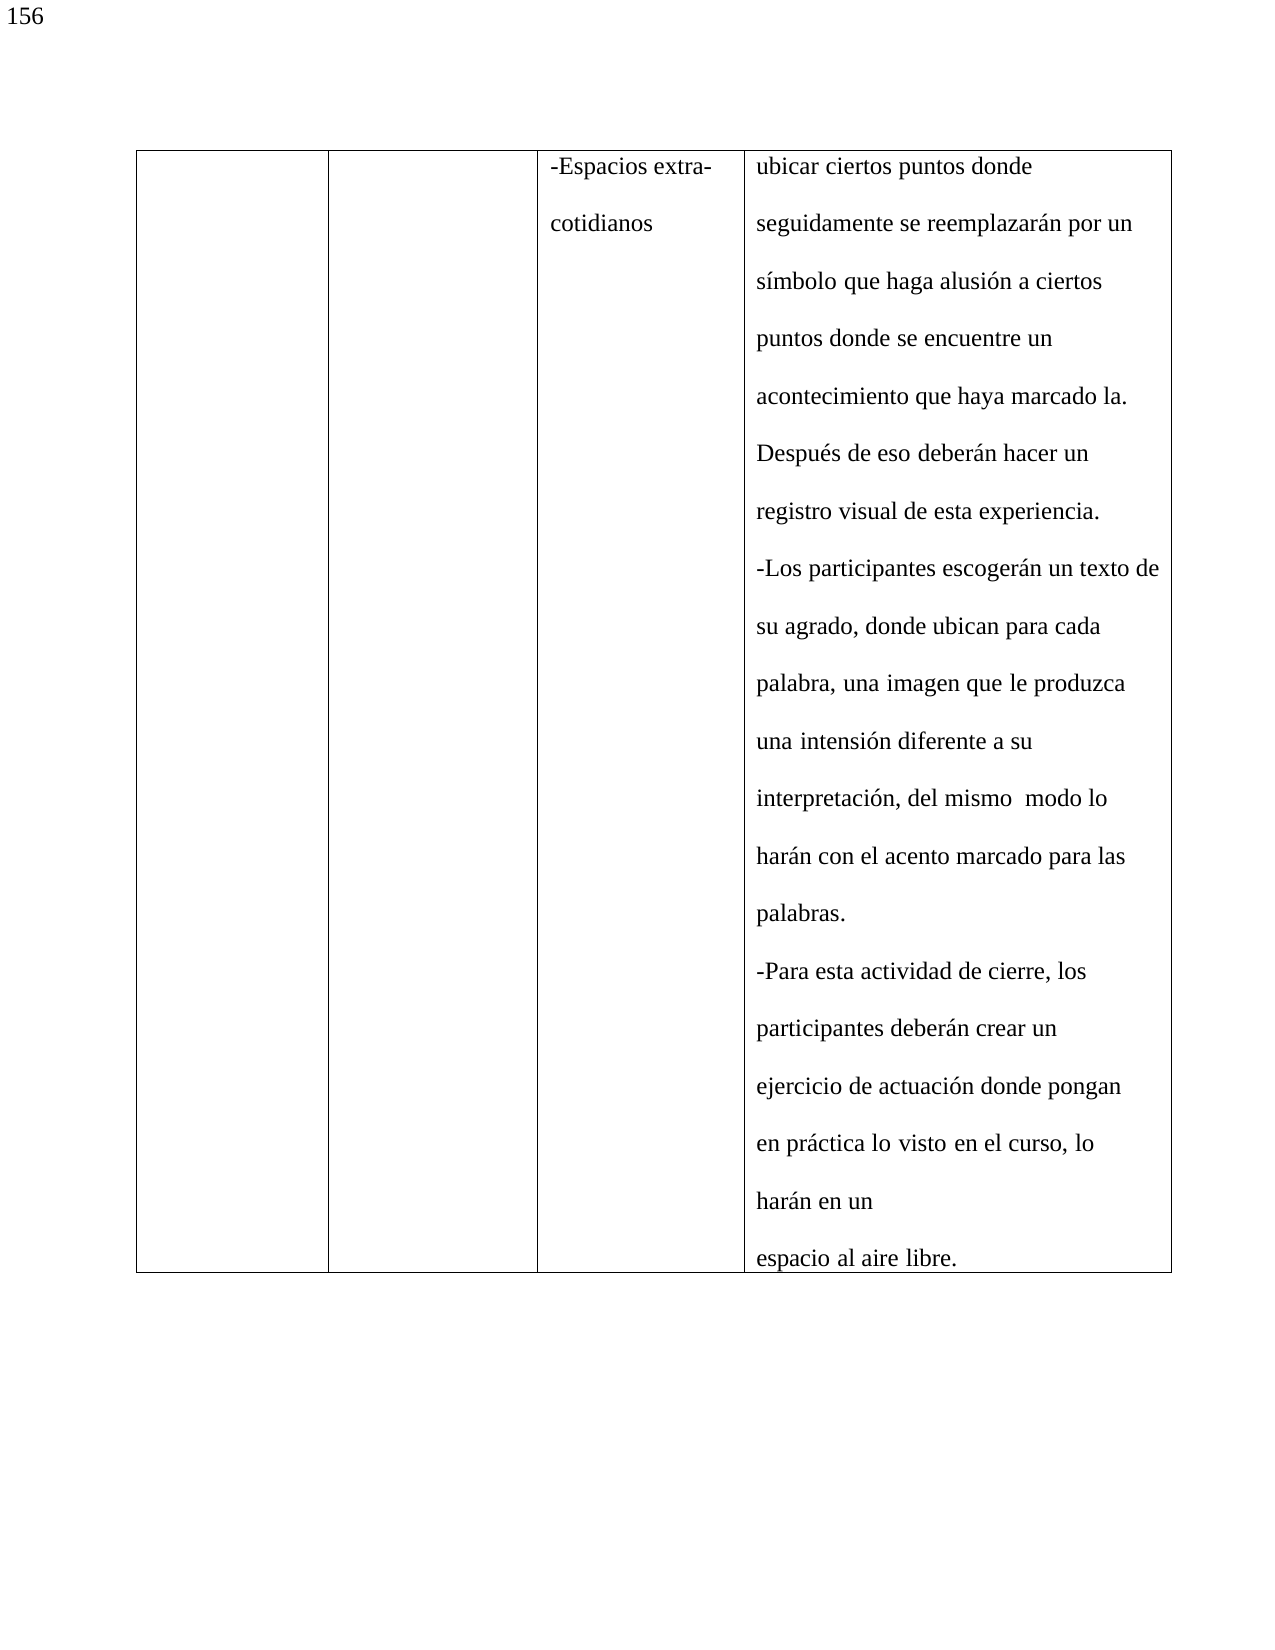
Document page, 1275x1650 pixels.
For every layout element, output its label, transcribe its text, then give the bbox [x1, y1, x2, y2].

table_header [137, 151, 328, 1272]
table_header -Espacios extra- cotidianos [538, 151, 744, 1272]
table_header ubicar ciertos puntos donde seguidamente se reemplazarán por un símbolo que haga alusión a ciertos puntos donde se encuentre un acontecimiento que haya marcado la. Después de eso deberán hacer un registro visual de esta experiencia. -Los participantes escogerán un texto de su agrado, donde ubican para cada palabra, una imagen que le produzca una intensión diferente a su interpretación, del mismo modo lo harán con el acento marcado para las palabras. -Para esta actividad de cierre, los participantes deberán crear un ejercicio de actuación donde pongan en práctica lo visto en el curso, lo harán en un espacio al aire libre. [745, 151, 1171, 1272]
table_header [329, 151, 537, 1272]
